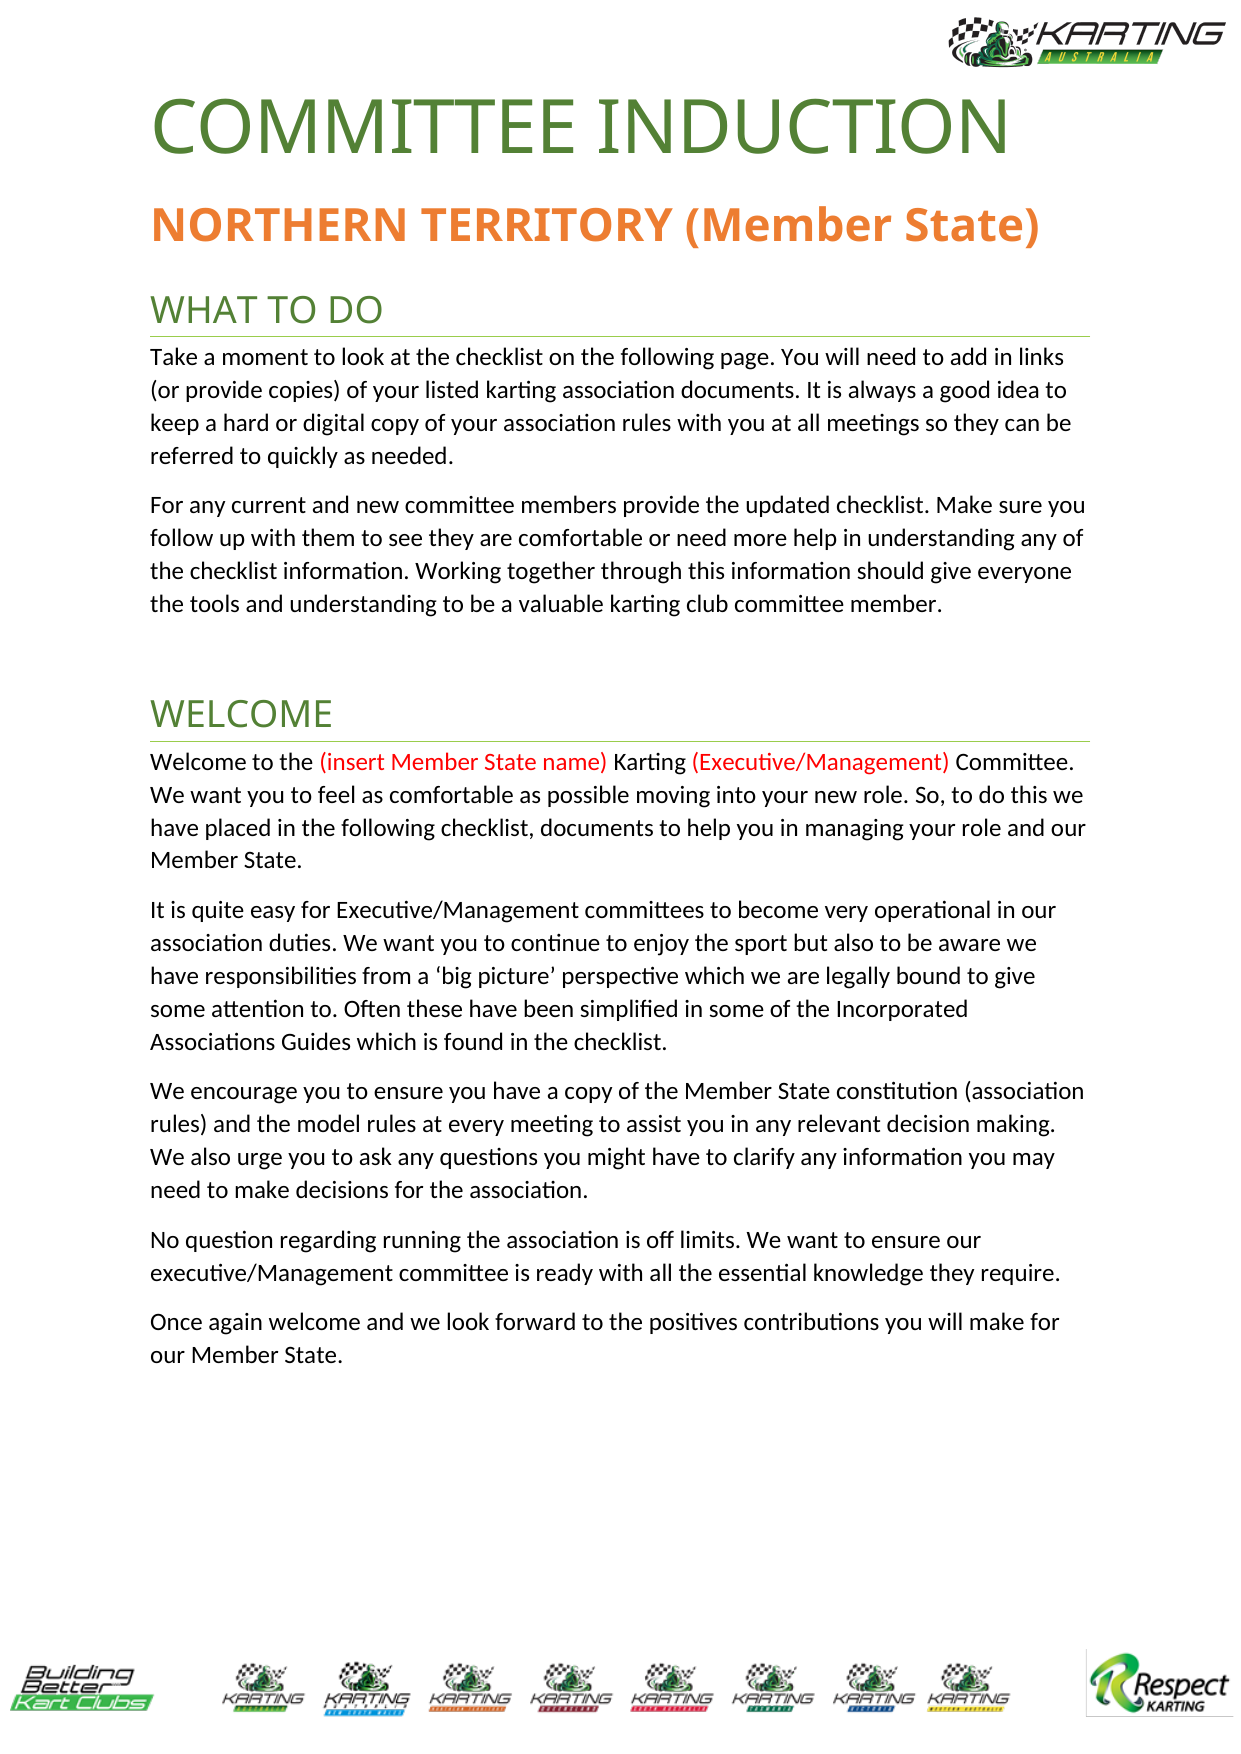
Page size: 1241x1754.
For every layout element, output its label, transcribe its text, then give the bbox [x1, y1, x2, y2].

text It is quite easy for Executive/Management committees to become very operational in our association duties. We want you to continue to enjoy the sport but also to be aware we have responsibilities from a ‘big picture’ perspective which we are legally bound to give some attention to. Often these have been simplified in some of the Incorporated Associations Guides which is found in the checklist. [150, 894, 1090, 1056]
text Take a moment to look at the checklist on the following page. You will need to add in links (or provide copies) of your listed karting association documents. It is always a good idea to keep a hard or digital copy of your association rules with you at all meetings so they can be referred to quickly as needed. [150, 341, 1090, 471]
text No question regarding running the association is off limits. We want to ensure our executive/Management committee is ready with all the essential knowledge they require. [150, 1224, 1090, 1287]
text We encourage you to ensure you have a copy of the Member State constitution (association rules) and the model rules at every meeting to assist you in any relevant decision making. We also urge you to ask any questions you might have to clarify any information you may need to make decisions for the association. [150, 1076, 1090, 1205]
text WHAT TO DO [150, 283, 1090, 336]
picture [10, 1649, 1234, 1723]
text Once again welcome and we look forward to the positives contributions you will make for our Member State. [150, 1306, 1090, 1370]
text Welcome to the (insert Member State name) Karting (Executive/Management) Committee. We want you to feel as comfortable as possible moving into your new role. So, to do this we have placed in the following checklist, documents to help you in managing your role and our Member State. [150, 746, 1090, 875]
text For any current and new committee members provide the updated checklist. Make sure you follow up with them to see they are comfortable or need more help in understanding any of the checklist information. Working together through this information should give everyone the tools and understanding to be a valuable karting club committee member. [150, 490, 1090, 619]
text WELCOME [150, 688, 1090, 741]
picture [948, 16, 1227, 68]
